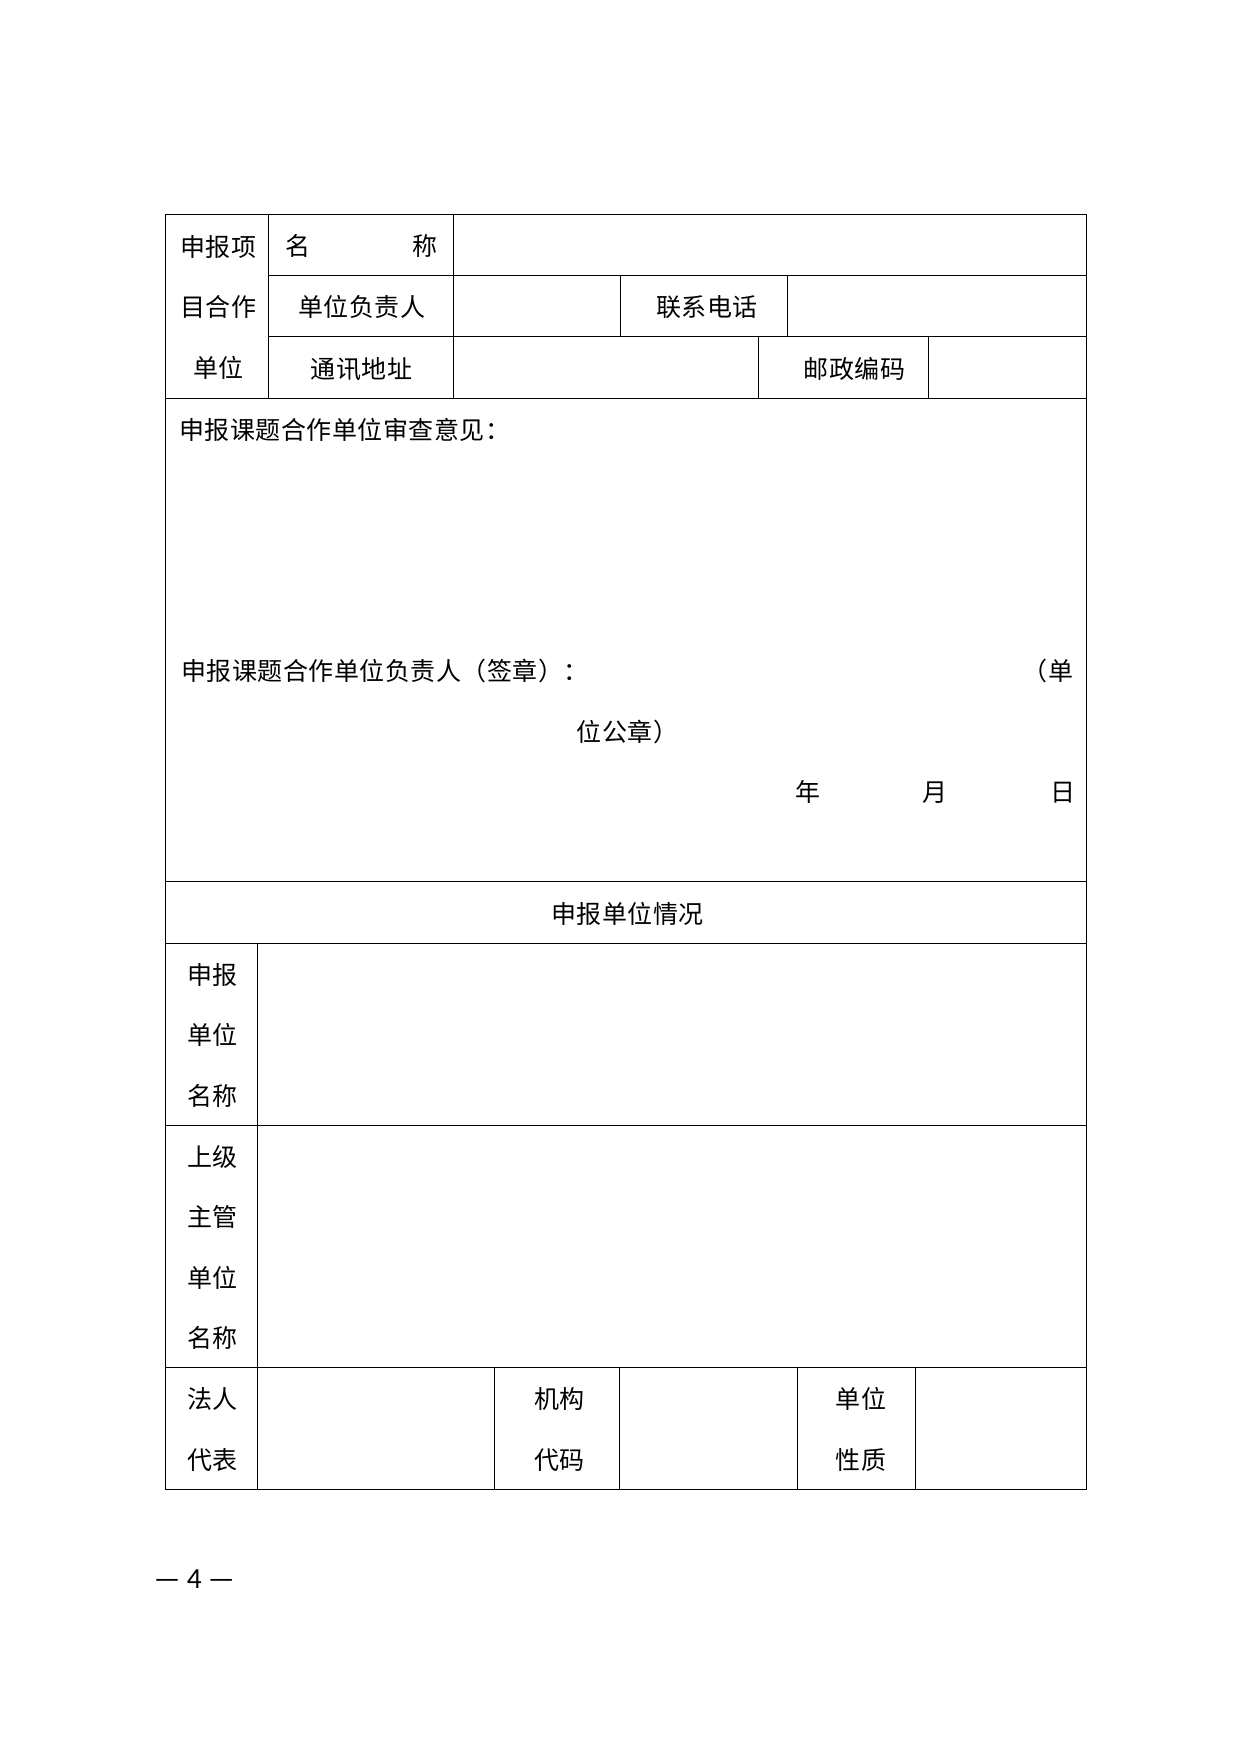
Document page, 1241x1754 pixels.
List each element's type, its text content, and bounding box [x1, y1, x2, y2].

table_cell 申报课题合作单位审查意见： 申报课题合作单位负责人（签章）： （单位公章） 年 月 日 [166, 399, 1086, 881]
table_cell 申报单位名称 [166, 944, 257, 1124]
table_cell 邮政编码 [759, 337, 928, 398]
table_cell [788, 276, 1086, 336]
table_cell [454, 337, 758, 398]
table_cell 法人代表或负责人 [166, 1368, 257, 1488]
table_cell 通讯地址 [269, 337, 453, 398]
table_cell 单位负责人 [269, 276, 453, 336]
table_cell [929, 337, 1086, 398]
table_cell [620, 1368, 797, 1488]
table_cell 联系电话 [621, 276, 787, 336]
table_cell 上级主管单位名称 [166, 1126, 257, 1367]
table_cell [454, 276, 620, 336]
table_cell [258, 944, 1086, 1124]
table_cell 名 称 [269, 215, 453, 275]
table_cell [258, 1368, 494, 1488]
table_cell 申报项目合作单位 [166, 215, 268, 398]
table_cell 申报单位情况 [166, 882, 1086, 942]
table_cell 机构 代码 [495, 1368, 619, 1488]
table_cell [258, 1126, 1086, 1367]
table_cell 单位 性质 [798, 1368, 915, 1488]
table_cell [454, 215, 1086, 275]
table_cell [916, 1368, 1086, 1488]
